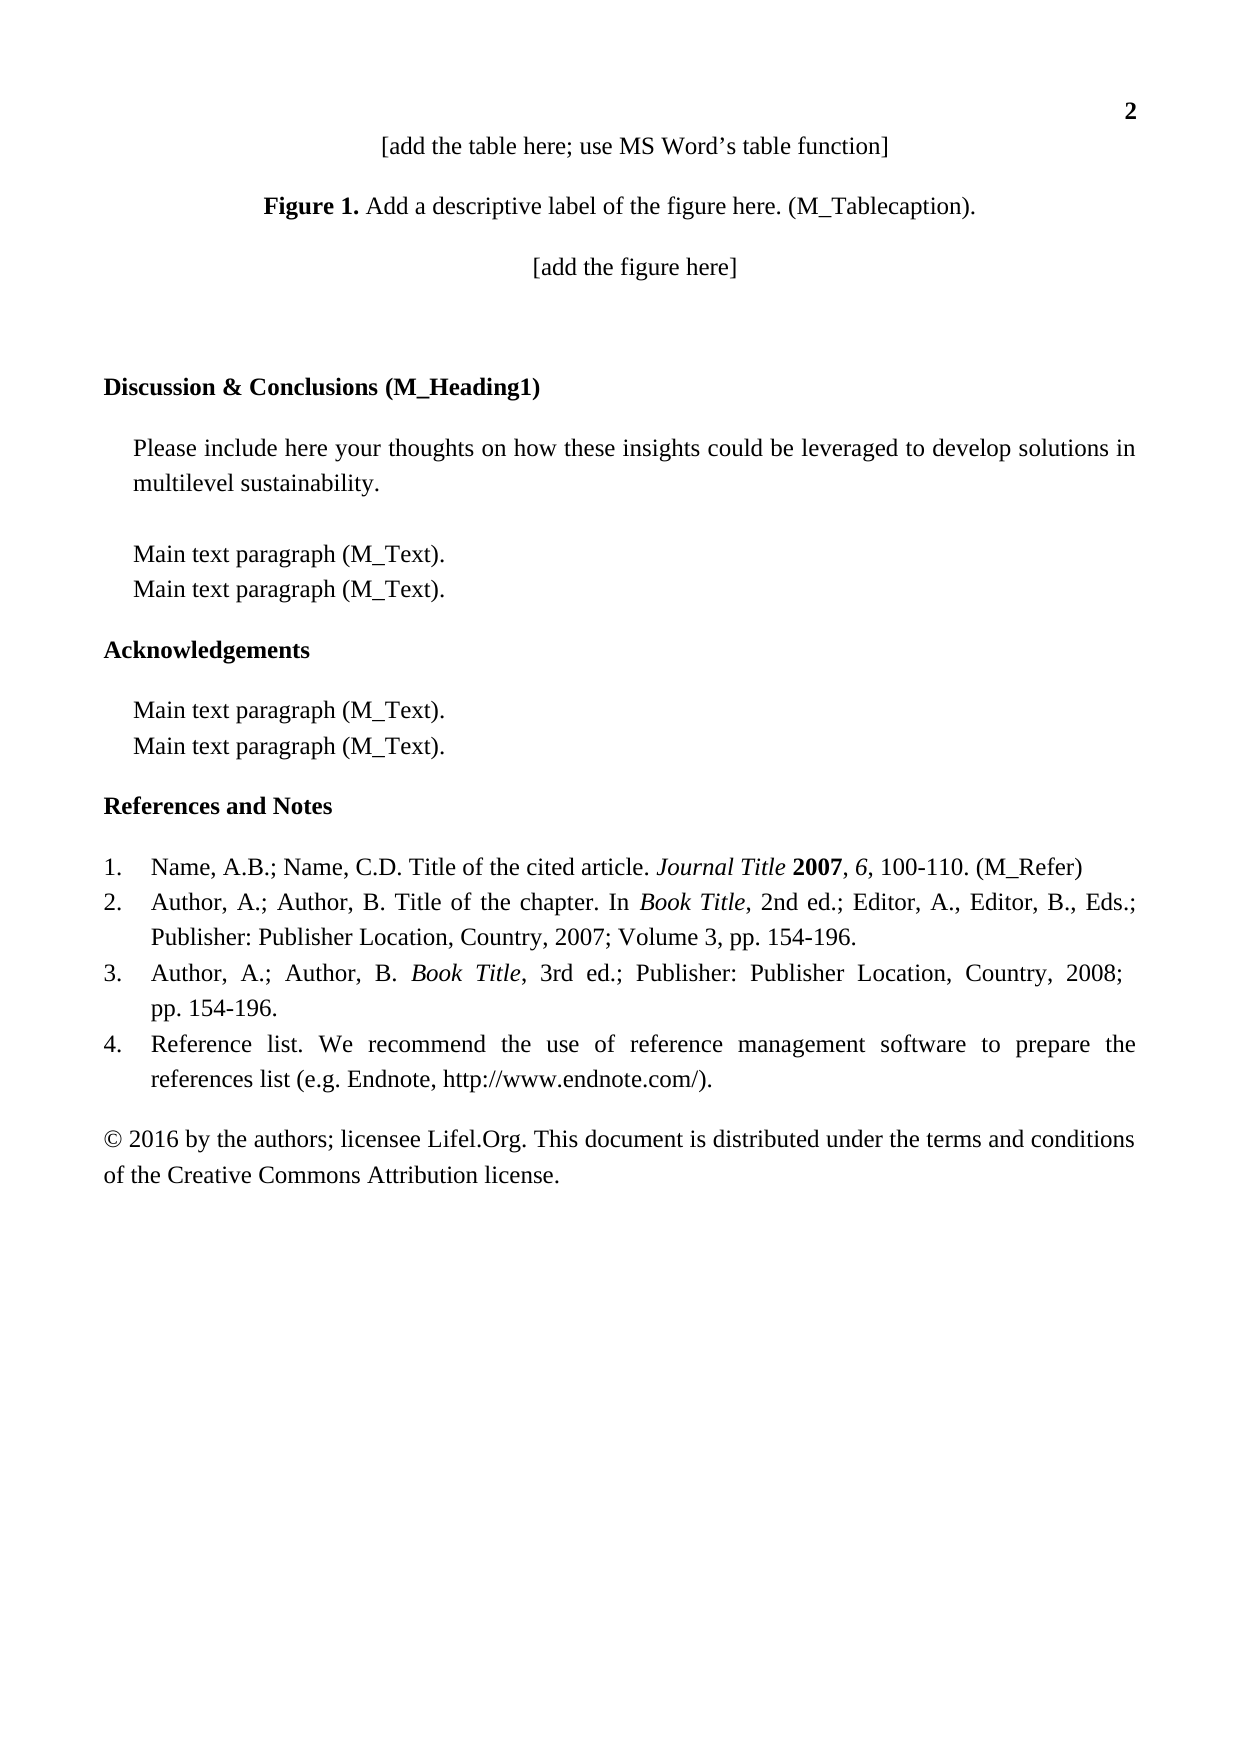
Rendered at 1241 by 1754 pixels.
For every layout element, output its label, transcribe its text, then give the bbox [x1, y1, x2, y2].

subtitle References and Notes [103, 784, 1137, 820]
text Main text paragraph (M_Text). [103, 568, 1137, 603]
subtitle Acknowledgements [103, 628, 1137, 664]
text [add the table here; use MS Word’s table function] [103, 124, 1137, 159]
subtitle Discussion & Conclusions (M_Heading1) [103, 366, 1137, 401]
text 4. Reference list. We recommend the use of reference management software to prepare the references list (e.g. Endnote, http://www.endnote.com/). [103, 1022, 1137, 1093]
text Main text paragraph (M_Text). [103, 724, 1137, 759]
text 2. Author, A.; Author, B. Title of the chapter. In Book Title, 2nd ed.; Editor, A., Editor, B., Eds.; Publisher: Publisher Location, Country, 2007; Volume 3, pp. 154-196. [103, 880, 1137, 951]
text Main text paragraph (M_Text). [103, 689, 1137, 724]
text Please include here your thoughts on how these insights could be leveraged to develop solutions in multilevel sustainability. [133, 426, 1137, 497]
text [add the figure here] [103, 245, 1137, 280]
text 3. Author, A.; Author, B. Book Title, 3rd ed.; Publisher: Publisher Location, Country, 2008; pp. 154-196. [103, 951, 1137, 1022]
text 1. Name, A.B.; Name, C.D. Title of the cited article. Journal Title 2007, 6, 100-110. (M_Refer) [103, 845, 1137, 880]
text © 2016 by the authors; licensee Lifel.Org. This document is distributed under the terms and conditions of the Creative Commons Attribution license. [103, 1118, 1137, 1189]
text Main text paragraph (M_Text). [103, 532, 1137, 568]
text Figure 1. Add a descriptive label of the figure here. (M_Tablecaption). [162, 184, 1077, 220]
